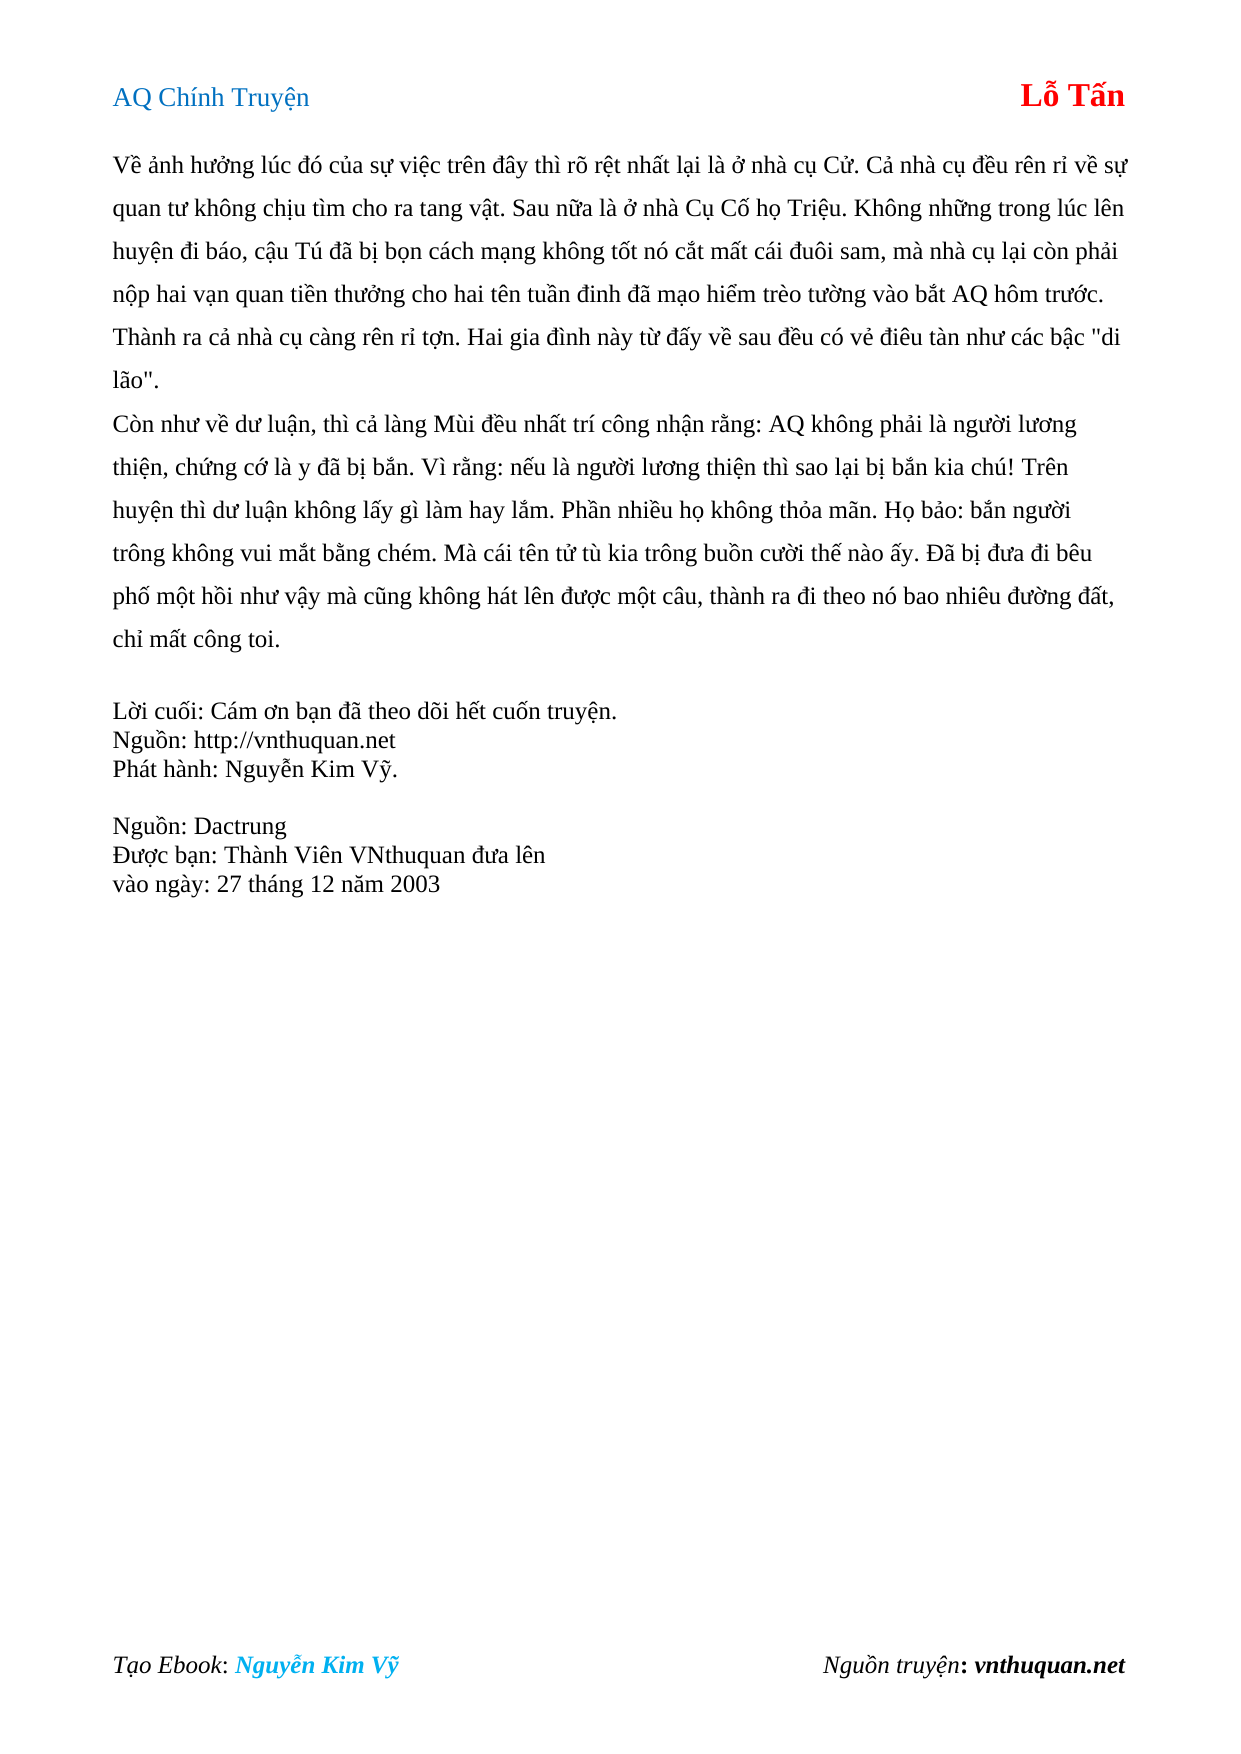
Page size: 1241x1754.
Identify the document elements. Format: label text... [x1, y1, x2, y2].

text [112, 150, 1128, 653]
text Lời cuối: Cám ơn bạn đã theo dõi hết cuốn truyện. Nguồn: http://vnthuquan.net Phát hành: Nguyễn Kim Vỹ. Nguồn: Dactrung Được bạn: Thành Viên VNthuquan đưa lên vào ngày: 27 tháng 12 năm 2003 [112, 667, 1128, 897]
